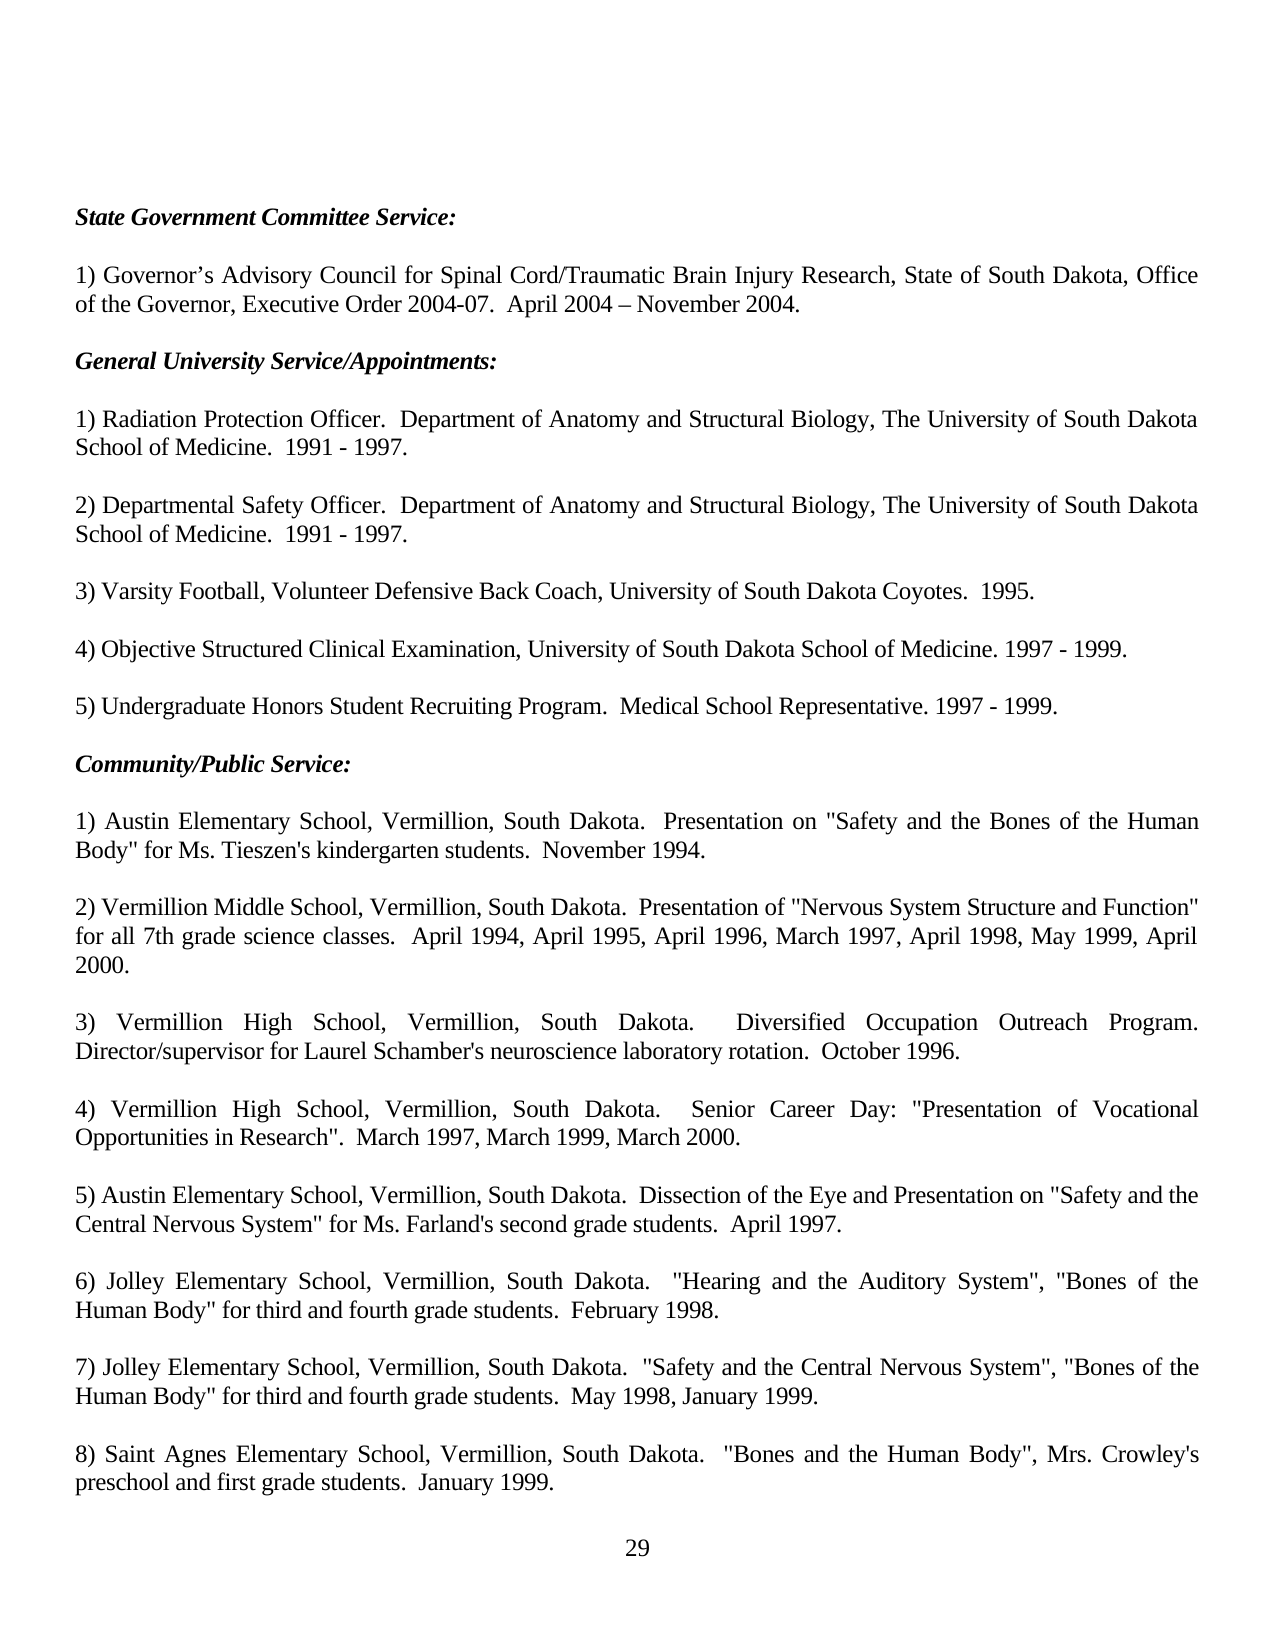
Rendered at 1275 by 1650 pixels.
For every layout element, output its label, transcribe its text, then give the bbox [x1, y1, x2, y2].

text 2) Vermillion Middle School, Vermillion, South Dakota. Presentation of "Nervous System Structure and Function" for all 7th grade science classes. April 1994, April 1995, April 1996, March 1997, April 1998, May 1999, April 2000. [75, 892, 1200, 979]
text 8) Saint Agnes Elementary School, Vermillion, South Dakota. "Bones and the Human Body", Mrs. Crowley's preschool and first grade students. January 1999. [75, 1439, 1200, 1496]
text 5) Austin Elementary School, Vermillion, South Dakota. Dissection of the Eye and Presentation on "Safety and the Central Nervous System" for Ms. Farland's second grade students. April 1997. [75, 1180, 1200, 1237]
text 1) Austin Elementary School, Vermillion, South Dakota. Presentation on "Safety and the Bones of the Human Body" for Ms. Tieszen's kindergarten students. November 1994. [75, 806, 1200, 864]
text 4) Vermillion High School, Vermillion, South Dakota. Senior Career Day: "Presentation of Vocational Opportunities in Research". March 1997, March 1999, March 2000. [75, 1094, 1200, 1151]
text 2) Departmental Safety Officer. Department of Anatomy and Structural Biology, The . 1991 - 1997. [75, 490, 1200, 547]
text State Government Committee Service: [75, 202, 1200, 231]
text 3) Varsity Football, Volunteer Defensive Back Coach, University of Coyotes. 1995. [75, 576, 1200, 605]
text 5) Undergraduate Honors Student Recruiting Program. Medical School Representative. 1997 - 1999. [75, 691, 1200, 720]
text 1) Governor’s Advisory Council for Spinal Cord/Traumatic Brain Injury Research, State of South Dakota, Office of the Governor, Executive Order 2004-07. April 2004 – November 2004. [75, 260, 1200, 317]
text General University Service/Appointments: [75, 346, 1200, 375]
text 7) Jolley Elementary School, Vermillion, South Dakota. "Safety and the Central Nervous System", "Bones of the Human Body" for third and fourth grade students. May 1998, January 1999. [75, 1352, 1200, 1410]
text 6) Jolley Elementary School, Vermillion, South Dakota. "Hearing and the Auditory System", "Bones of the Human Body" for third and fourth grade students. February 1998. [75, 1266, 1200, 1324]
text 4) Objective Structured Clinical Examination, . 1997 - 1999. [75, 634, 1200, 662]
text Community/Public Service: [75, 749, 1200, 777]
text 3) Vermillion High School, Vermillion, South Dakota. Diversified Occupation Outreach Program. Director/supervisor for Laurel Schamber's neuroscience laboratory rotation. October 1996. [75, 1007, 1200, 1065]
text 1) Radiation Protection Officer. Department of Anatomy and Structural Biology, The . 1991 - 1997. [75, 404, 1200, 461]
